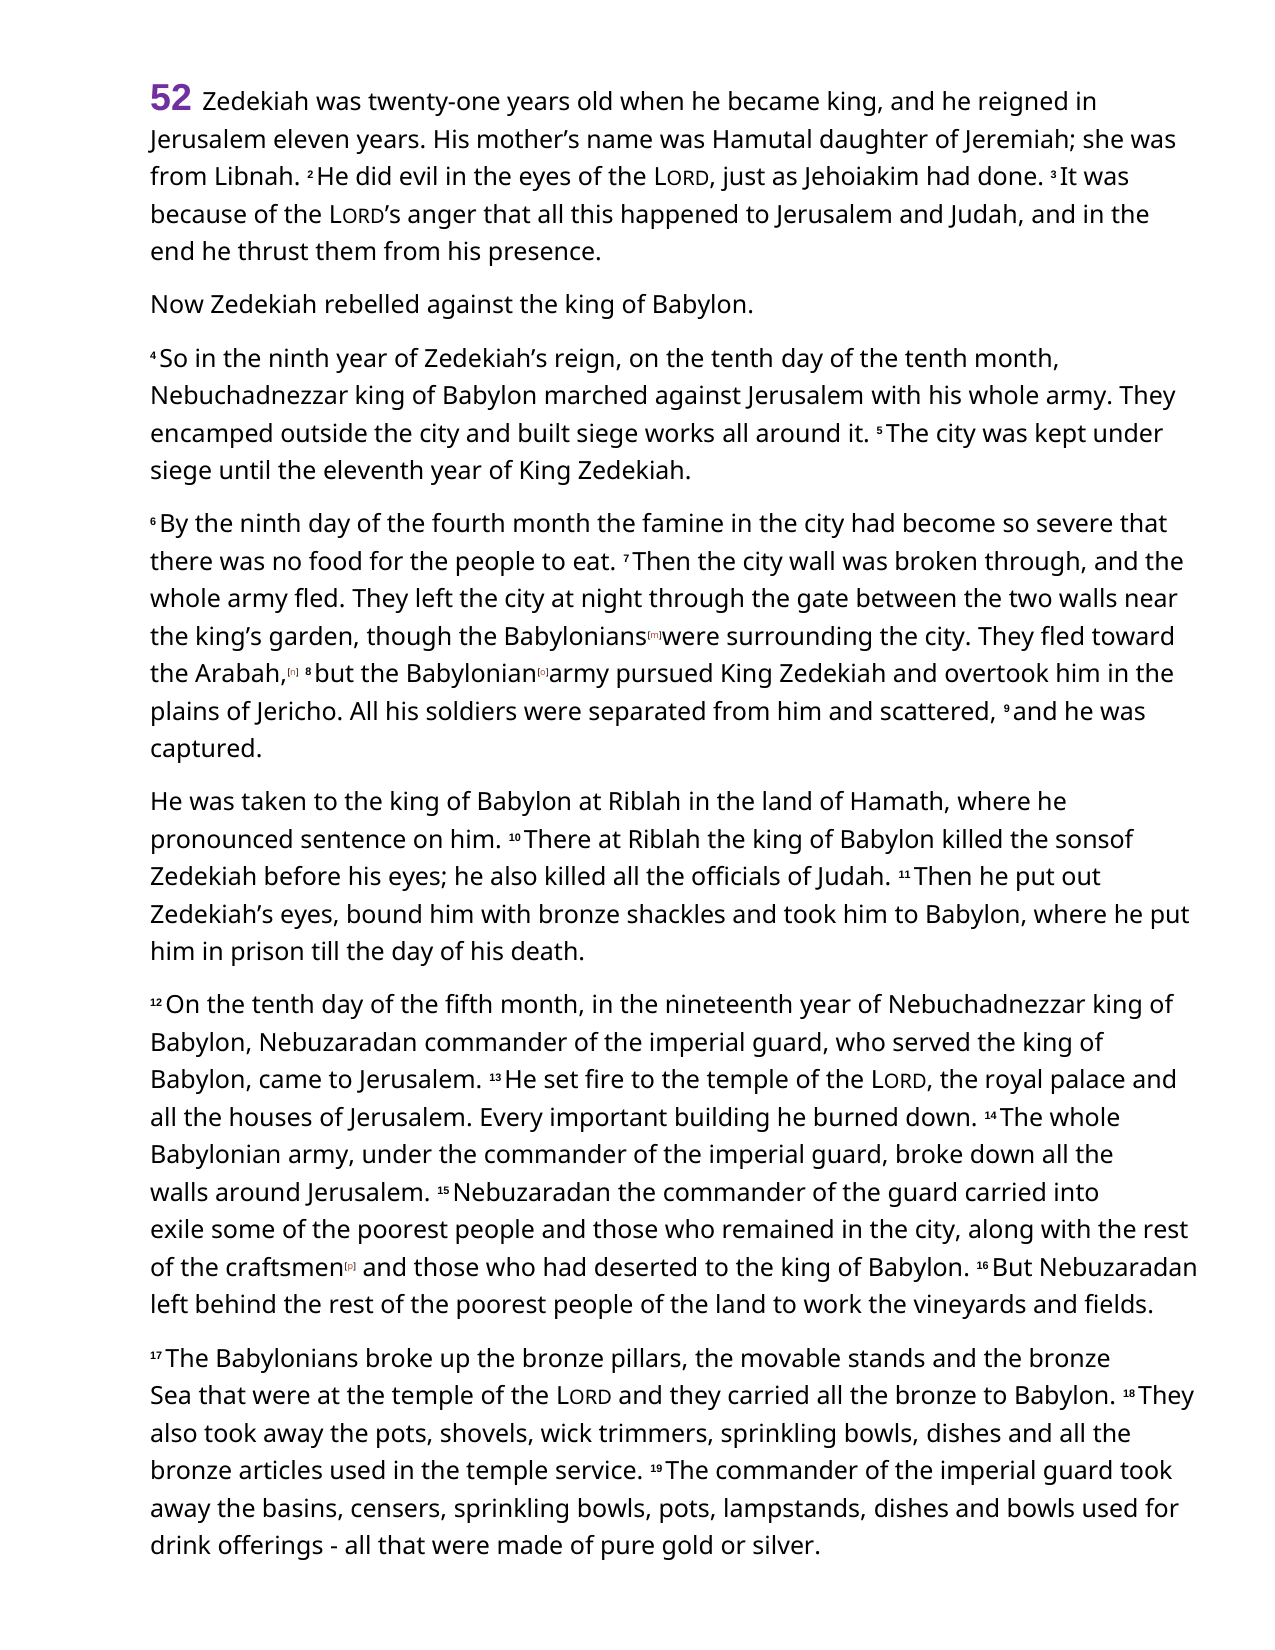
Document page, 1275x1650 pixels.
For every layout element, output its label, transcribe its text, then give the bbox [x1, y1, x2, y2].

text He was taken to the king of Babylon at Riblah in the land of Hamath, where he pronounced sentence on him. 10 There at Riblah the king of Babylon killed the sonsof Zedekiah before his eyes; he also killed all the officials of Judah. 11 Then he put out Zedekiah’s eyes, bound him with bronze shackles and took him to Babylon, where he put him in prison till the day of his death. [150, 781, 1200, 968]
text 17 The Babylonians broke up the bronze pillars, the movable stands and the bronze Sea that were at the temple of the Lord and they carried all the bronze to Babylon. 18 They also took away the pots, shovels, wick trimmers, sprinkling bowls, dishes and all the bronze articles used in the temple service. 19 The commander of the imperial guard took away the basins, censers, sprinkling bowls, pots, lampstands, dishes and bowls used for drink offerings - all that were made of pure gold or silver. [150, 1337, 1200, 1562]
text 4 So in the ninth year of Zedekiah’s reign, on the tenth day of the tenth month, Nebuchadnezzar king of Babylon marched against Jerusalem with his whole army. They encamped outside the city and built siege works all around it. 5 The city was kept under siege until the eleventh year of King Zedekiah. [150, 337, 1200, 487]
text 6 By the ninth day of the fourth month the famine in the city had become so severe that there was no food for the people to eat. 7 Then the city wall was broken through, and the whole army fled. They left the city at night through the gate between the two walls near the king’s garden, though the Babylonians[m]were surrounding the city. They fled toward the Arabah,[n] 8 but the Babylonian[o]army pursued King Zedekiah and overtook him in the plains of Jericho. All his soldiers were separated from him and scattered, 9 and he was captured. [150, 502, 1200, 765]
text 12 On the tenth day of the fifth month, in the nineteenth year of Nebuchadnezzar king of Babylon, Nebuzaradan commander of the imperial guard, who served the king of Babylon, came to Jerusalem. 13 He set fire to the temple of the Lord, the royal palace and all the houses of Jerusalem. Every important building he burned down. 14 The whole Babylonian army, under the commander of the imperial guard, broke down all the walls around Jerusalem. 15 Nebuzaradan the commander of the guard carried into exile some of the poorest people and those who remained in the city, along with the rest of the craftsmen[p] and those who had deserted to the king of Babylon. 16 But Nebuzaradan left behind the rest of the poorest people of the land to work the vineyards and fields. [150, 984, 1200, 1321]
text 52 Zedekiah was twenty-one years old when he became king, and he reigned in Jerusalem eleven years. His mother’s name was Hamutal daughter of Jeremiah; she was from Libnah. 2 He did evil in the eyes of the Lord, just as Jehoiakim had done. 3 It was because of the Lord’s anger that all this happened to Jerusalem and Judah, and in the end he thrust them from his presence. [150, 75, 1200, 268]
text Now Zedekiah rebelled against the king of Babylon. [150, 284, 1200, 321]
